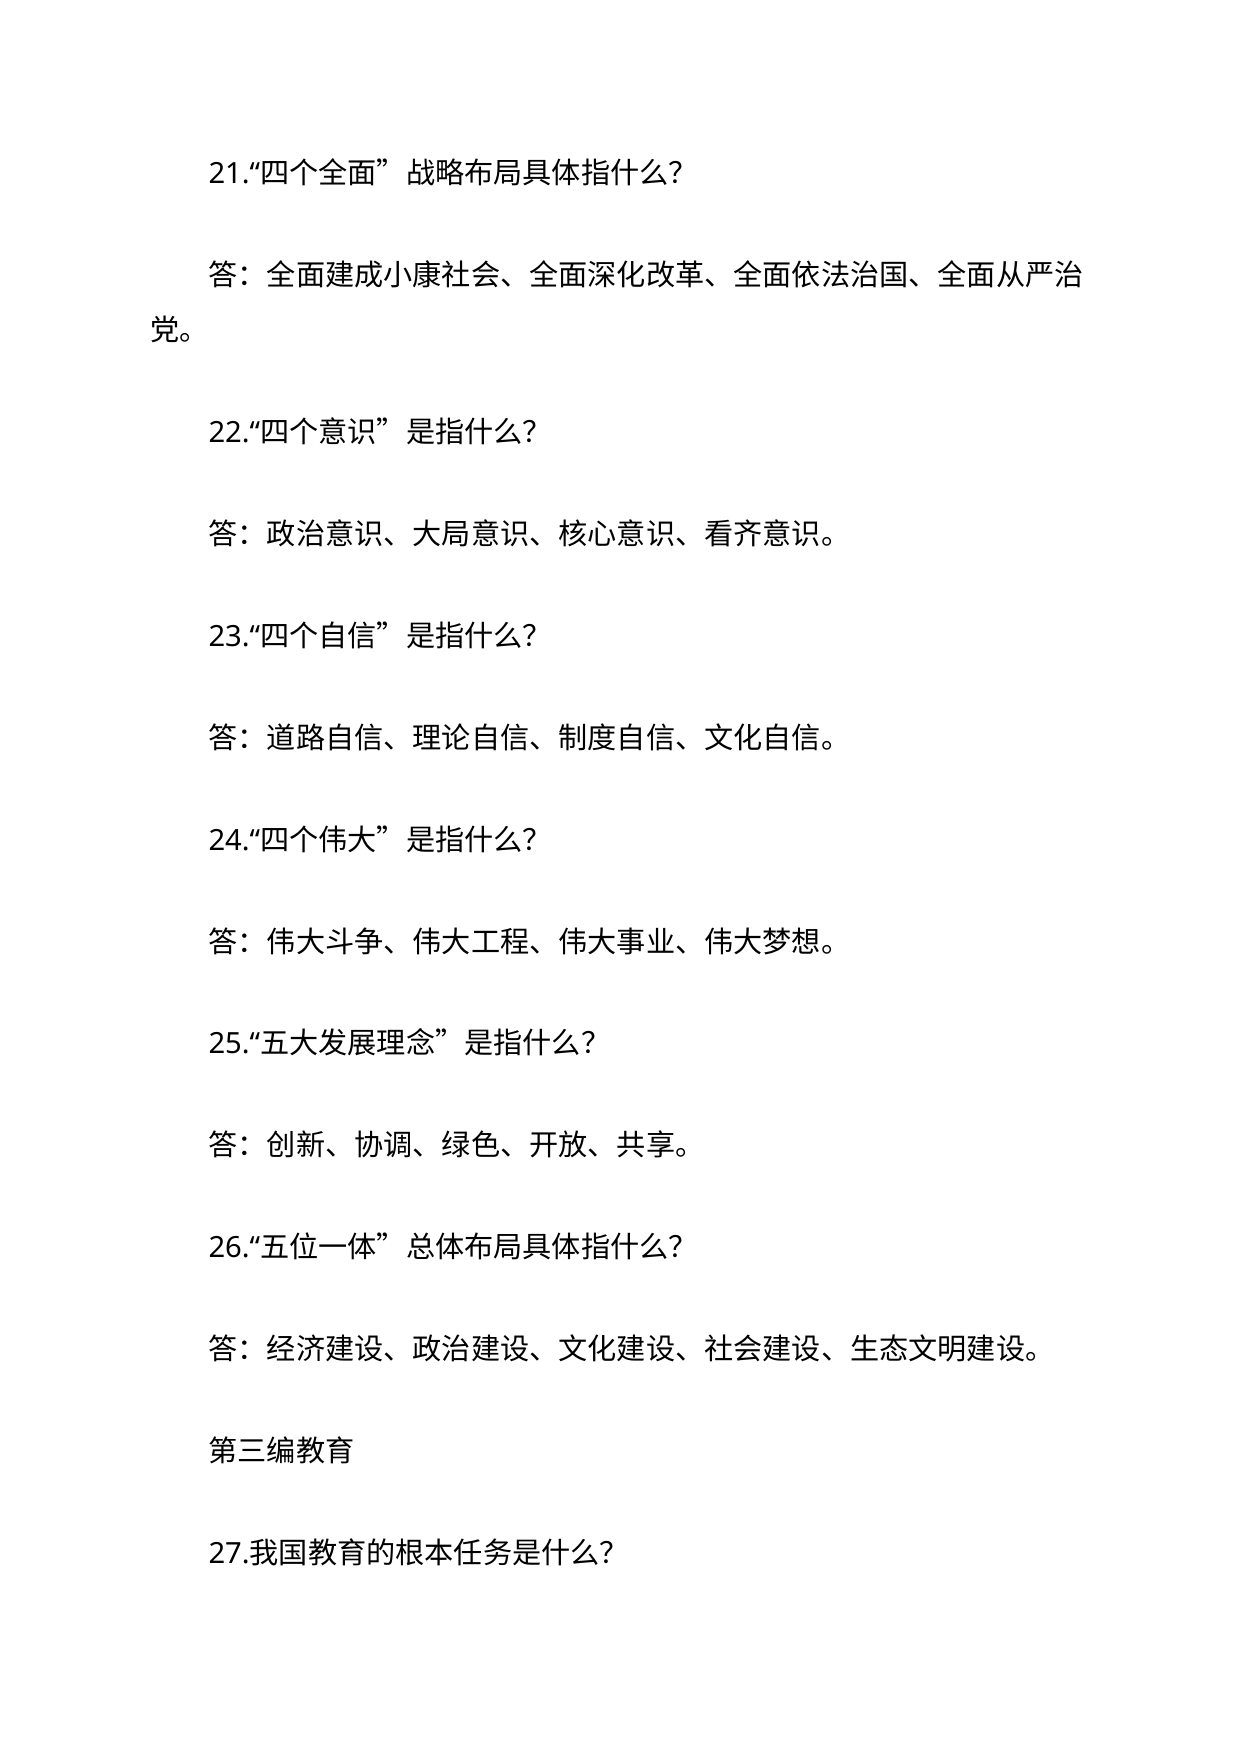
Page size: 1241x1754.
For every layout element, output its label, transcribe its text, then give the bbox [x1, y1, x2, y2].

text 答：全面建成小康社会、全面深化改革、全面依法治国、全面从严治党。 [150, 252, 1090, 349]
text 22.“四个意识”是指什么？ [150, 409, 1090, 451]
text 答：经济建设、政治建设、文化建设、社会建设、生态文明建设。 [150, 1326, 1090, 1368]
text 答：伟大斗争、伟大工程、伟大事业、伟大梦想。 [150, 918, 1090, 960]
text 答：创新、协调、绿色、开放、共享。 [150, 1122, 1090, 1164]
text 25.“五大发展理念”是指什么？ [150, 1020, 1090, 1062]
text 23.“四个自信”是指什么？ [150, 612, 1090, 655]
text 24.“四个伟大”是指什么？ [150, 816, 1090, 858]
text 26.“五位一体”总体布局具体指什么？ [150, 1224, 1090, 1266]
text 27.我国教育的根本任务是什么？ [150, 1529, 1090, 1572]
text 答：道路自信、理论自信、制度自信、文化自信。 [150, 714, 1090, 757]
text 答：政治意识、大局意识、核心意识、看齐意识。 [150, 511, 1090, 553]
text 21.“四个全面”战略布局具体指什么？ [150, 150, 1090, 192]
text 第三编教育 [150, 1427, 1090, 1470]
